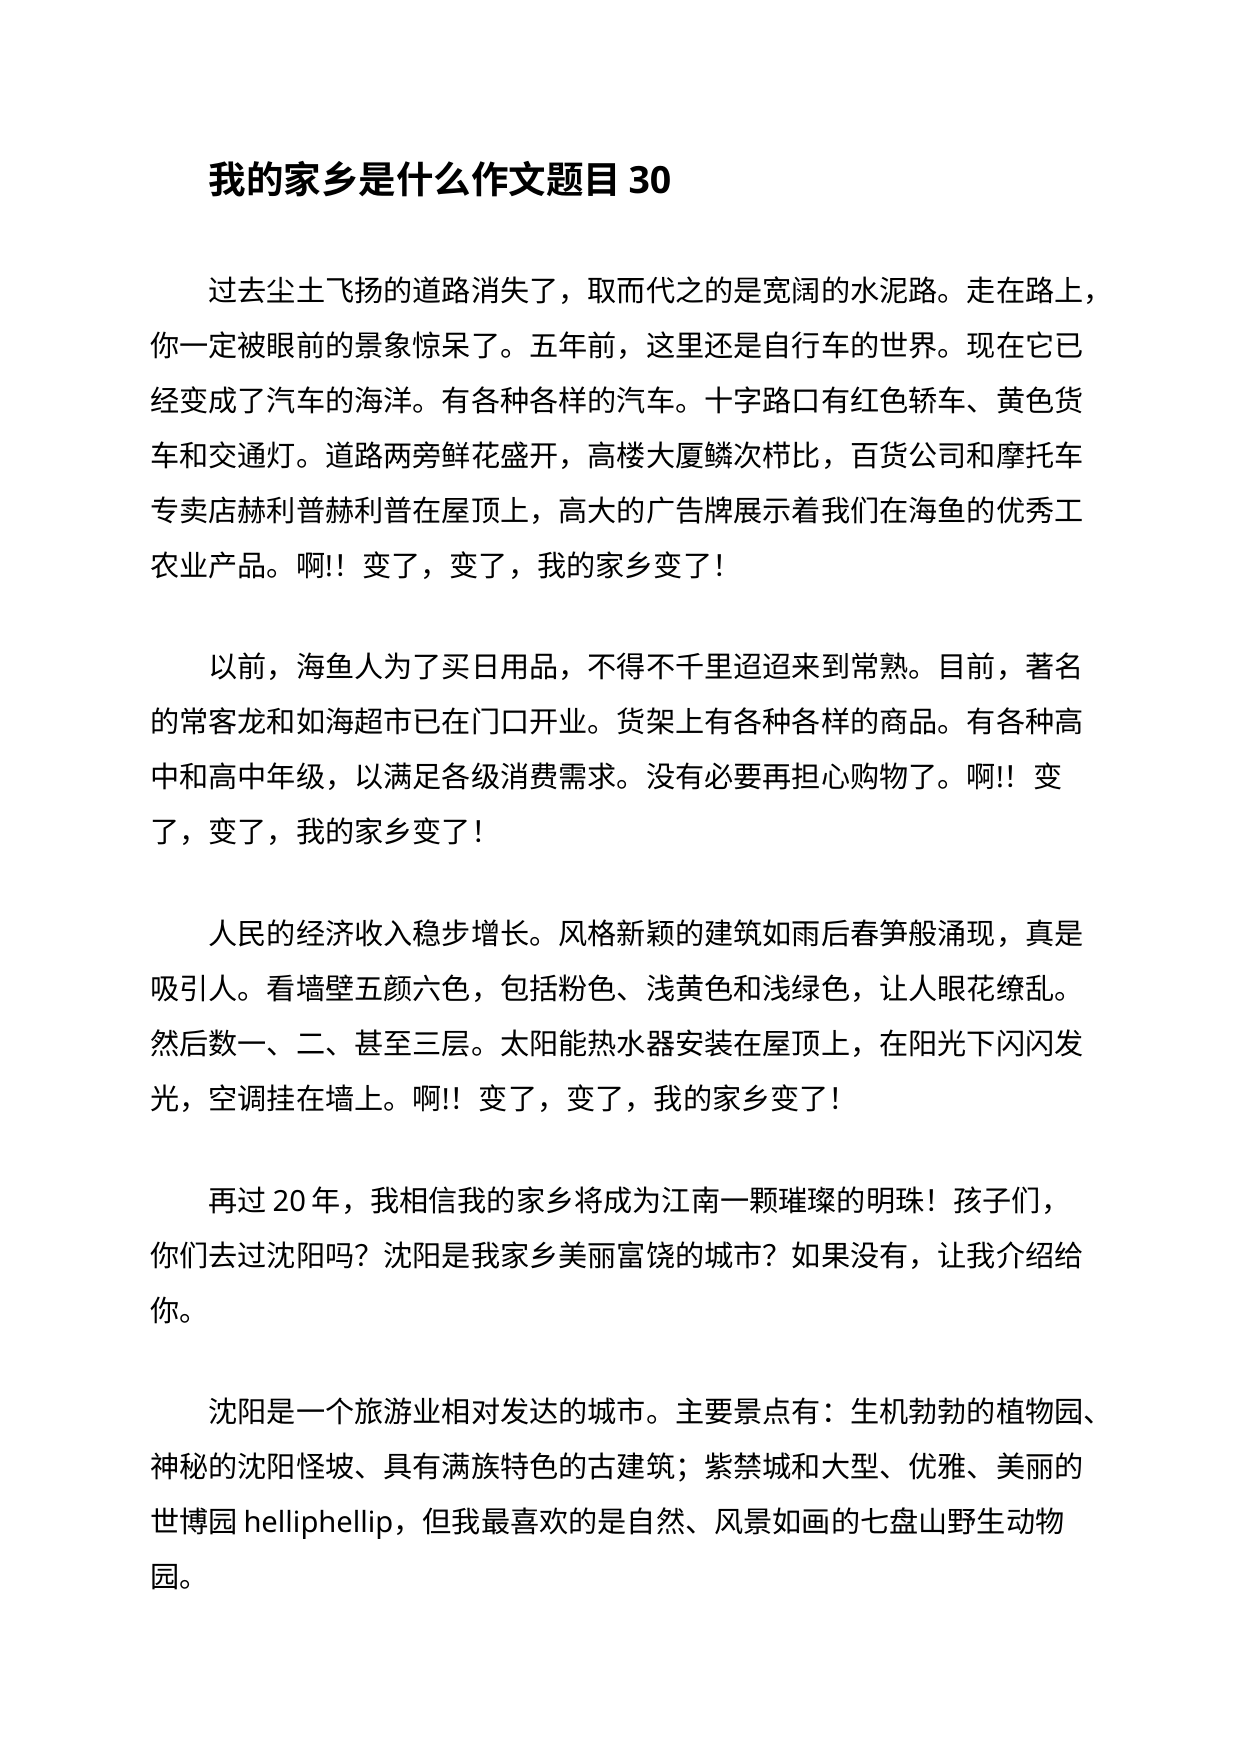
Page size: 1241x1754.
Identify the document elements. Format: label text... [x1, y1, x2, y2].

text 过去尘土飞扬的道路消失了，取而代之的是宽阔的水泥路。走在路上，你一定被眼前的景象惊呆了。五年前，这里还是自行车的世界。现在它已经变成了汽车的海洋。有各种各样的汽车。十字路口有红色轿车、黄色货车和交通灯。道路两旁鲜花盛开，高楼大厦鳞次栉比，百货公司和摩托车专卖店赫利普赫利普在屋顶上，高大的广告牌展示着我们在海鱼的优秀工农业产品。啊!！变了，变了，我的家乡变了！ [150, 268, 1090, 584]
text 我的家乡是什么作文题目30 [150, 150, 1090, 204]
text 再过20年，我相信我的家乡将成为江南一颗璀璨的明珠！孩子们，你们去过沈阳吗？沈阳是我家乡美丽富饶的城市？如果没有，让我介绍给你。 [150, 1177, 1090, 1329]
text 沈阳是一个旅游业相对发达的城市。主要景点有：生机勃勃的植物园、神秘的沈阳怪坡、具有满族特色的古建筑；紫禁城和大型、优雅、美丽的世博园helliphellip，但我最喜欢的是自然、风景如画的七盘山野生动物园。 [150, 1389, 1090, 1596]
text 以前，海鱼人为了买日用品，不得不千里迢迢来到常熟。目前，著名的常客龙和如海超市已在门口开业。货架上有各种各样的商品。有各种高中和高中年级，以满足各级消费需求。没有必要再担心购物了。啊!！变了，变了，我的家乡变了！ [150, 644, 1090, 851]
text 人民的经济收入稳步增长。风格新颖的建筑如雨后春笋般涌现，真是吸引人。看墙壁五颜六色，包括粉色、浅黄色和浅绿色，让人眼花缭乱。然后数一、二、甚至三层。太阳能热水器安装在屋顶上，在阳光下闪闪发光，空调挂在墙上。啊!！变了，变了，我的家乡变了！ [150, 911, 1090, 1118]
